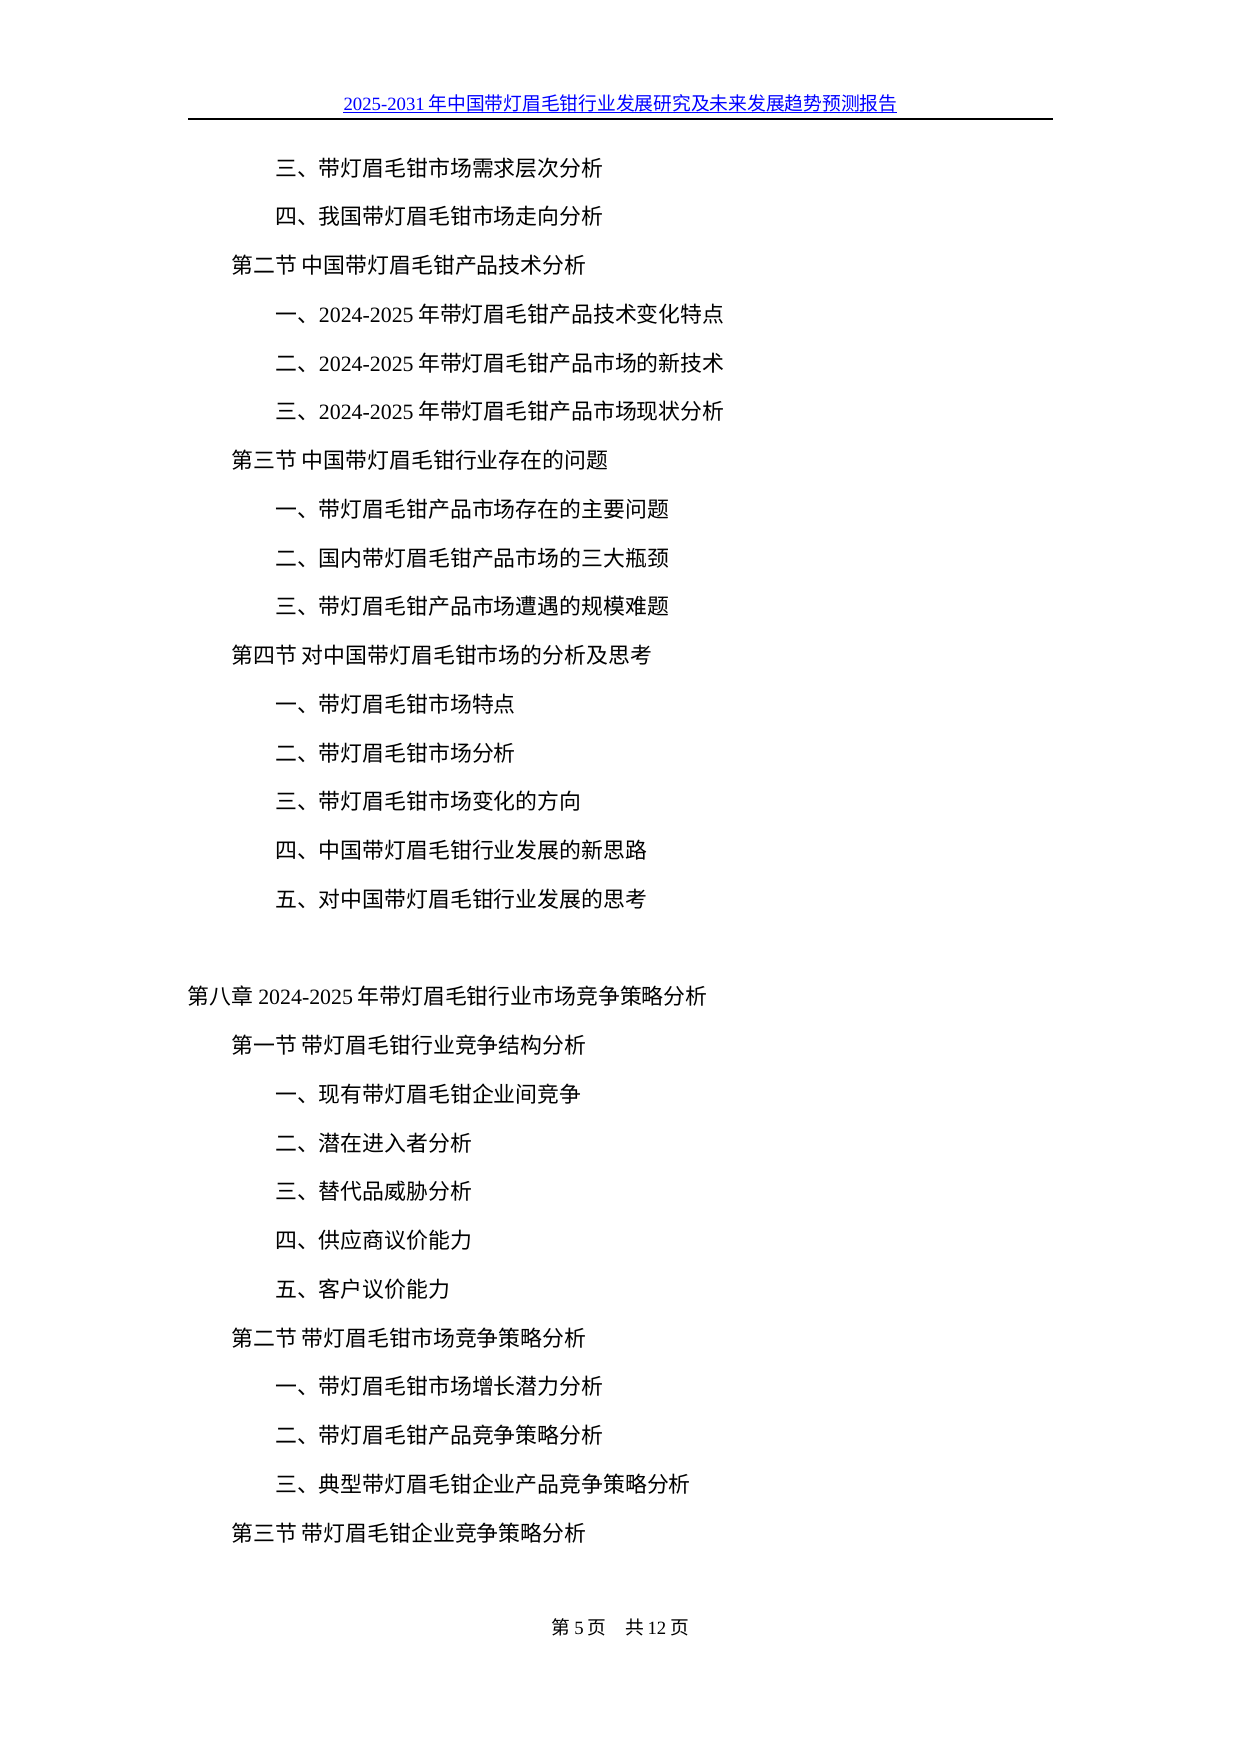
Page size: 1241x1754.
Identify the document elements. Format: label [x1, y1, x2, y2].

text [187, 150, 1053, 1548]
